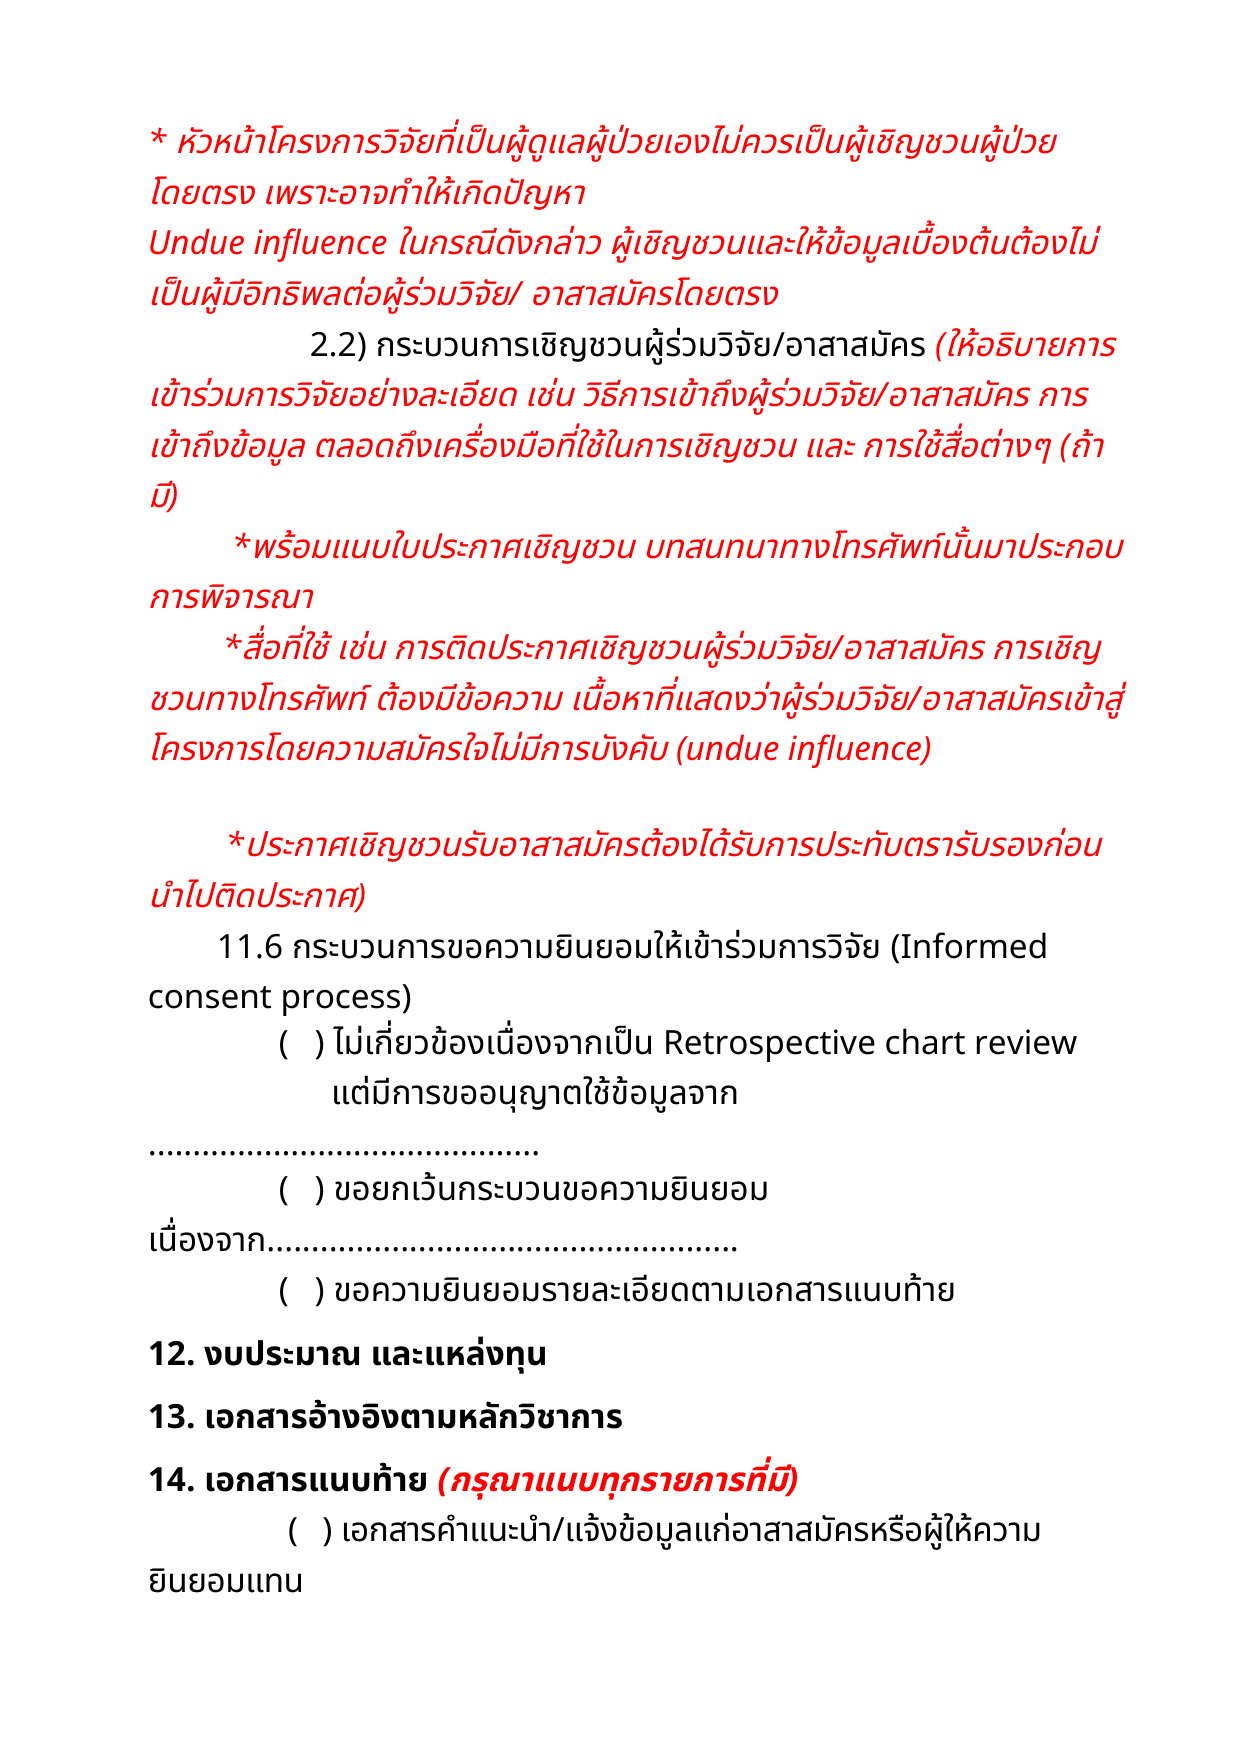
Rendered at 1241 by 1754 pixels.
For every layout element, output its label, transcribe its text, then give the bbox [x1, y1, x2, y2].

text 11.6 กระบวนการขอความยินยอมให้เข้าร่วมการวิจัย (Informed consent process) [148, 922, 1128, 1018]
text 14. เอกสารแนบท้าย (กรุณาแนบทุกรายการที่มี) [148, 1456, 1122, 1506]
text ( ) เอกสารคำแนะนำ/แจ้งข้อมูลแก่อาสาสมัครหรือผู้ให้ความยินยอมแทน [148, 1506, 1122, 1607]
text 2.2) กระบวนการเชิญชวนผู้ร่วมวิจัย/อาสาสมัคร (ให้อธิบายการเข้าร่วมการวิจัยอย่างละเอียด เช่น วิธีการเข้าถึงผู้ร่วมวิจัย/อาสาสมัคร การเข้าถึงข้อมูล ตลอดถึงเครื่องมือที่ใช้ในการเชิญชวน และ การใช้สื่อต่างๆ (ถ้ามี) [148, 320, 1128, 523]
text * หัวหน้าโครงการวิจัยที่เป็นผู้ดูแลผู้ป่วยเองไม่ควรเป็นผู้เชิญชวนผู้ป่วยโดยตรง เพราะอาจทำให้เกิดปัญหา [148, 118, 1128, 219]
text ( ) ขอยกเว้นกระบวนขอความยินยอม เนื่องจาก..................................................... [148, 1165, 1128, 1266]
text 12. งบประมาณ และแหล่งทุน [148, 1329, 1128, 1380]
text *พร้อมแนบใบประกาศเชิญชวน บทสนทนาทางโทรศัพท์นั้นมาประกอบการพิจารณา [148, 523, 1128, 624]
text *สื่อที่ใช้ เช่น การติดประกาศเชิญชวนผู้ร่วมวิจัย/อาสาสมัคร การเชิญชวนทางโทรศัพท์ ต้องมีข้อความ เนื้อหาที่แสดงว่าผู้ร่วมวิจัย/อาสาสมัครเข้าสู่โครงการโดยความสมัครใจไม่มีการบังคับ (undue influence) *ประกาศเชิญชวนรับอาสาสมัครต้องได้รับการประทับตรารับรองก่อนนำไปติดประกาศ) [148, 624, 1128, 922]
text ( ) ขอความยินยอมรายละเอียดตามเอกสารแนบท้าย [148, 1266, 1128, 1317]
text Undue influence ในกรณีดังกล่าว ผู้เชิญชวนและให้ข้อมูลเบื้องต้นต้องไม่เป็นผู้มีอิทธิพลต่อผู้ร่วมวิจัย/ อาสาสมัครโดยตรง [148, 219, 1128, 320]
text แต่มีการขออนุญาตใช้ข้อมูลจาก ............................................ [148, 1069, 1128, 1165]
text 13. เอกสารอ้างอิงตามหลักวิชาการ [148, 1392, 1122, 1443]
text ( ) ไม่เกี่ยวข้องเนื่องจากเป็น Retrospective chart review [148, 1018, 1128, 1069]
